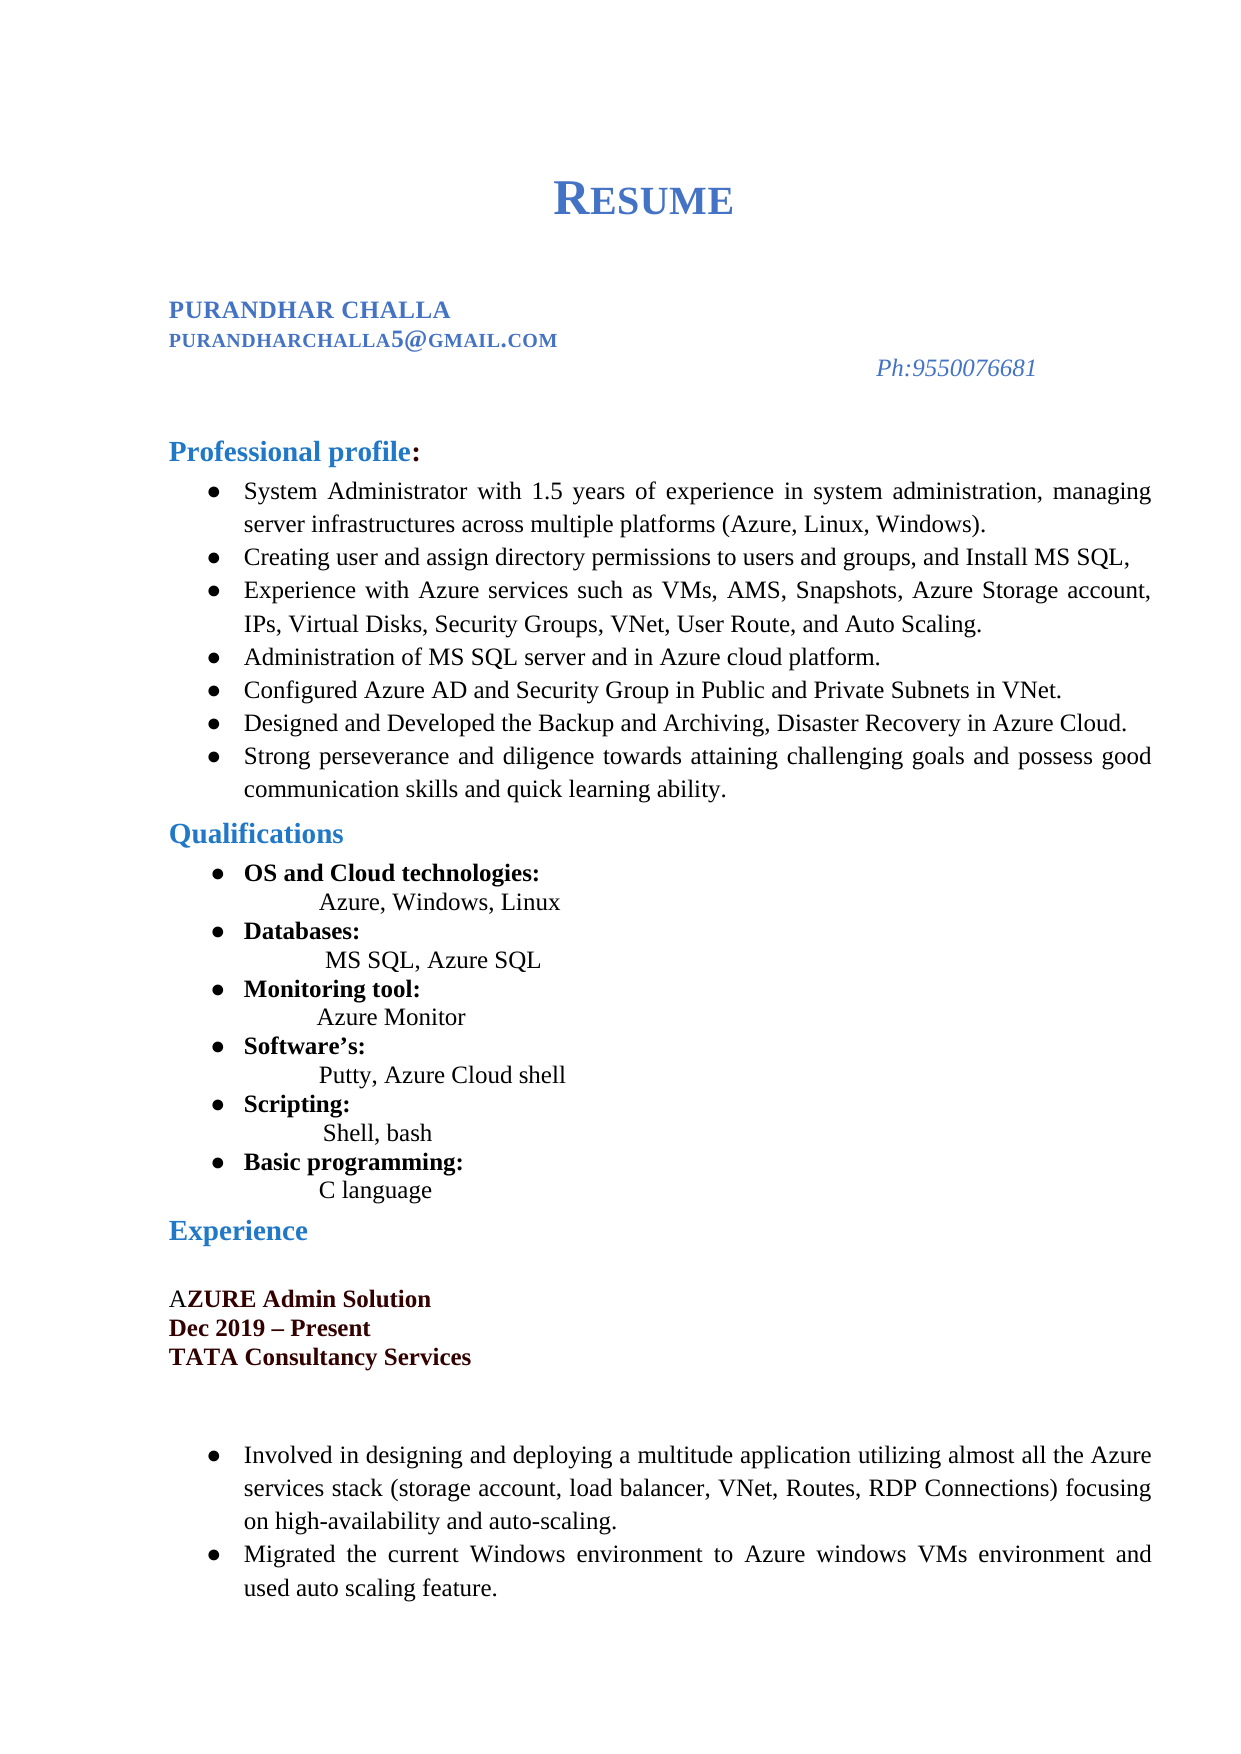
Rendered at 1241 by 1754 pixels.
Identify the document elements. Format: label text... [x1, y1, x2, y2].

text Azure, Windows, Linux [169, 887, 1153, 916]
text Shell, bash [169, 1118, 1153, 1146]
text PURANDHAR CHALLA purandharchalla5@gmail.com [169, 296, 1153, 353]
text C language [169, 1175, 1153, 1204]
list Configured Azure AD and Security Group in Public and Private Subnets in VNet. [206, 675, 1153, 704]
text AZURE Admin Solution Dec 2019 – Present [169, 1284, 1153, 1342]
list Basic programming: [169, 1146, 1153, 1175]
list Experience with Azure services such as VMs, AMS, Snapshots, Azure Storage account, IPs, Virtual Disks, Security Groups, VNet, User Route, and Auto Scaling. [206, 576, 1153, 637]
list Administration of MS SQL server and in Azure cloud platform. [206, 642, 1153, 671]
list Databases: [169, 916, 1153, 945]
list Designed and Developed the Backup and Archiving, Disaster Recovery in Azure Cloud. [206, 708, 1153, 737]
list OS and Cloud technologies: [169, 858, 1153, 887]
text Azure Monitor [210, 1002, 1153, 1031]
list Creating user and assign directory permissions to users and groups, and Install MS SQL, [206, 542, 1153, 571]
text MS SQL, Azure SQL [169, 945, 1153, 974]
list Strong perseverance and diligence towards attaining challenging goals and possess good communication skills and quick learning ability. [206, 741, 1153, 803]
list Software’s: [169, 1031, 1153, 1060]
list Scripting: [169, 1089, 1153, 1118]
subtitle Qualifications [169, 817, 1153, 850]
list Monitoring tool: [169, 974, 1153, 1002]
subtitle Experience [169, 1213, 1153, 1247]
text TATA Consultancy Services [169, 1342, 1153, 1370]
text Putty, Azure Cloud shell [169, 1060, 1153, 1089]
text Ph:9550076681 [169, 353, 1153, 382]
subtitle Professional profile: [169, 434, 1153, 468]
subtitle Resume [169, 168, 1153, 226]
list Involved in designing and deploying a multitude application utilizing almost all the Azure services stack (storage account, load balancer, VNet, Routes, RDP Connections) focusing on high-availability and auto-scaling. [206, 1440, 1153, 1535]
list Migrated the current Windows environment to Azure windows VMs environment and used auto scaling feature. [206, 1539, 1153, 1601]
list System Administrator with 1.5 years of experience in system administration, managing server infrastructures across multiple platforms (Azure, Linux, Windows). [206, 476, 1153, 538]
